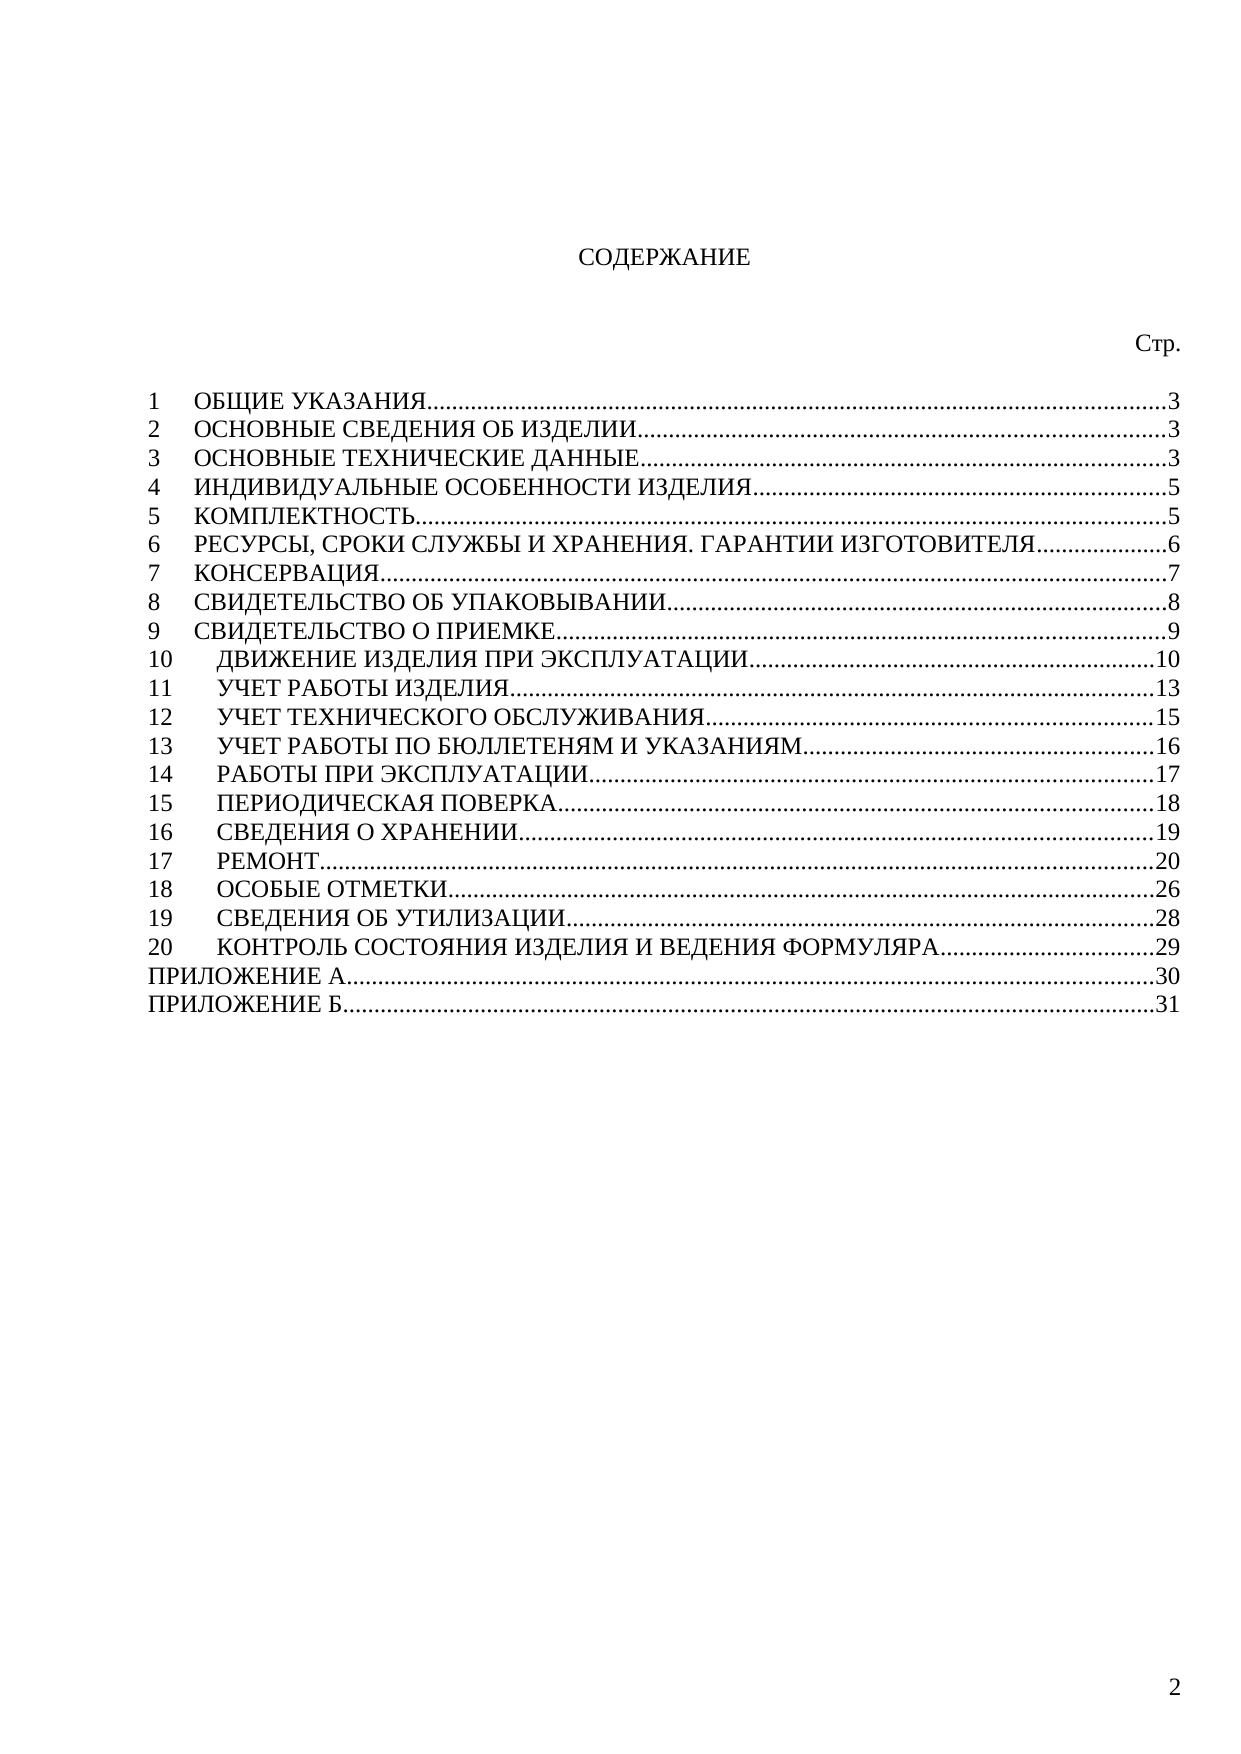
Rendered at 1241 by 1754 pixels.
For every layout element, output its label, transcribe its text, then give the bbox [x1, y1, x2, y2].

text 18 ОСОБЫЕ ОТМЕТКИ 26 [148, 874, 1181, 903]
text 8 СВИДЕТЕЛЬСТВО ОБ УПАКОВЫВАНИИ 8 [148, 587, 1181, 616]
text 10 ДВИЖЕНИЕ ИЗДЕЛИЯ ПРИ ЭКСПЛУАТАЦИИ 10 [148, 644, 1181, 673]
text 19 СВЕДЕНИЯ ОБ УТИЛИЗАЦИИ 28 [148, 903, 1181, 932]
text ПРИЛОЖЕНИЕ Б 31 [148, 989, 1181, 1018]
text 17 РЕМОНТ 20 [148, 846, 1181, 874]
text 15 ПЕРИОДИЧЕСКАЯ ПОВЕРКА 18 [148, 788, 1181, 817]
text 14 РАБОТЫ ПРИ ЭКСПЛУАТАЦИИ 17 [148, 759, 1181, 788]
text 7 КОНСЕРВАЦИЯ 7 [148, 558, 1181, 587]
text 1 ОБЩИЕ УКАЗАНИЯ 3 [148, 386, 1181, 414]
text ПРИЛОЖЕНИЕ А 30 [148, 961, 1181, 989]
text 5 КОМПЛЕКТНОСТЬ 5 [148, 501, 1181, 529]
text 2 ОСНОВНЫЕ СВЕДЕНИЯ ОБ ИЗДЕЛИИ 3 [148, 414, 1181, 443]
text 4 ИНДИВИДУАЛЬНЫЕ ОСОБЕННОСТИ ИЗДЕЛИЯ 5 [148, 472, 1181, 501]
text 16 СВЕДЕНИЯ О ХРАНЕНИИ 19 [148, 817, 1181, 846]
text 20 КОНТРОЛЬ СОСТОЯНИЯ ИЗДЕЛИЯ И ВЕДЕНИЯ ФОРМУЛЯРА 29 [148, 932, 1181, 961]
text Стр. [148, 328, 1181, 357]
text 12 УЧЕТ ТЕХНИЧЕСКОГО ОБСЛУЖИВАНИЯ 15 [148, 702, 1181, 731]
text 11 УЧЕТ РАБОТЫ ИЗДЕЛИЯ 13 [148, 673, 1181, 702]
text 3 ОСНОВНЫЕ ТЕХНИЧЕСКИЕ ДАННЫЕ 3 [148, 443, 1181, 472]
text СОДЕРЖАНИЕ [148, 242, 1181, 271]
text 6 РЕСУРСЫ, СРОКИ СЛУЖБЫ И ХРАНЕНИЯ. ГАРАНТИИ ИЗГОТОВИТЕЛЯ 6 [148, 529, 1181, 558]
text 9 СВИДЕТЕЛЬСТВО О ПРИЕМКЕ 9 [148, 616, 1181, 644]
text 13 УЧЕТ РАБОТЫ ПО БЮЛЛЕТЕНЯМ И УКАЗАНИЯМ 16 [148, 731, 1181, 759]
